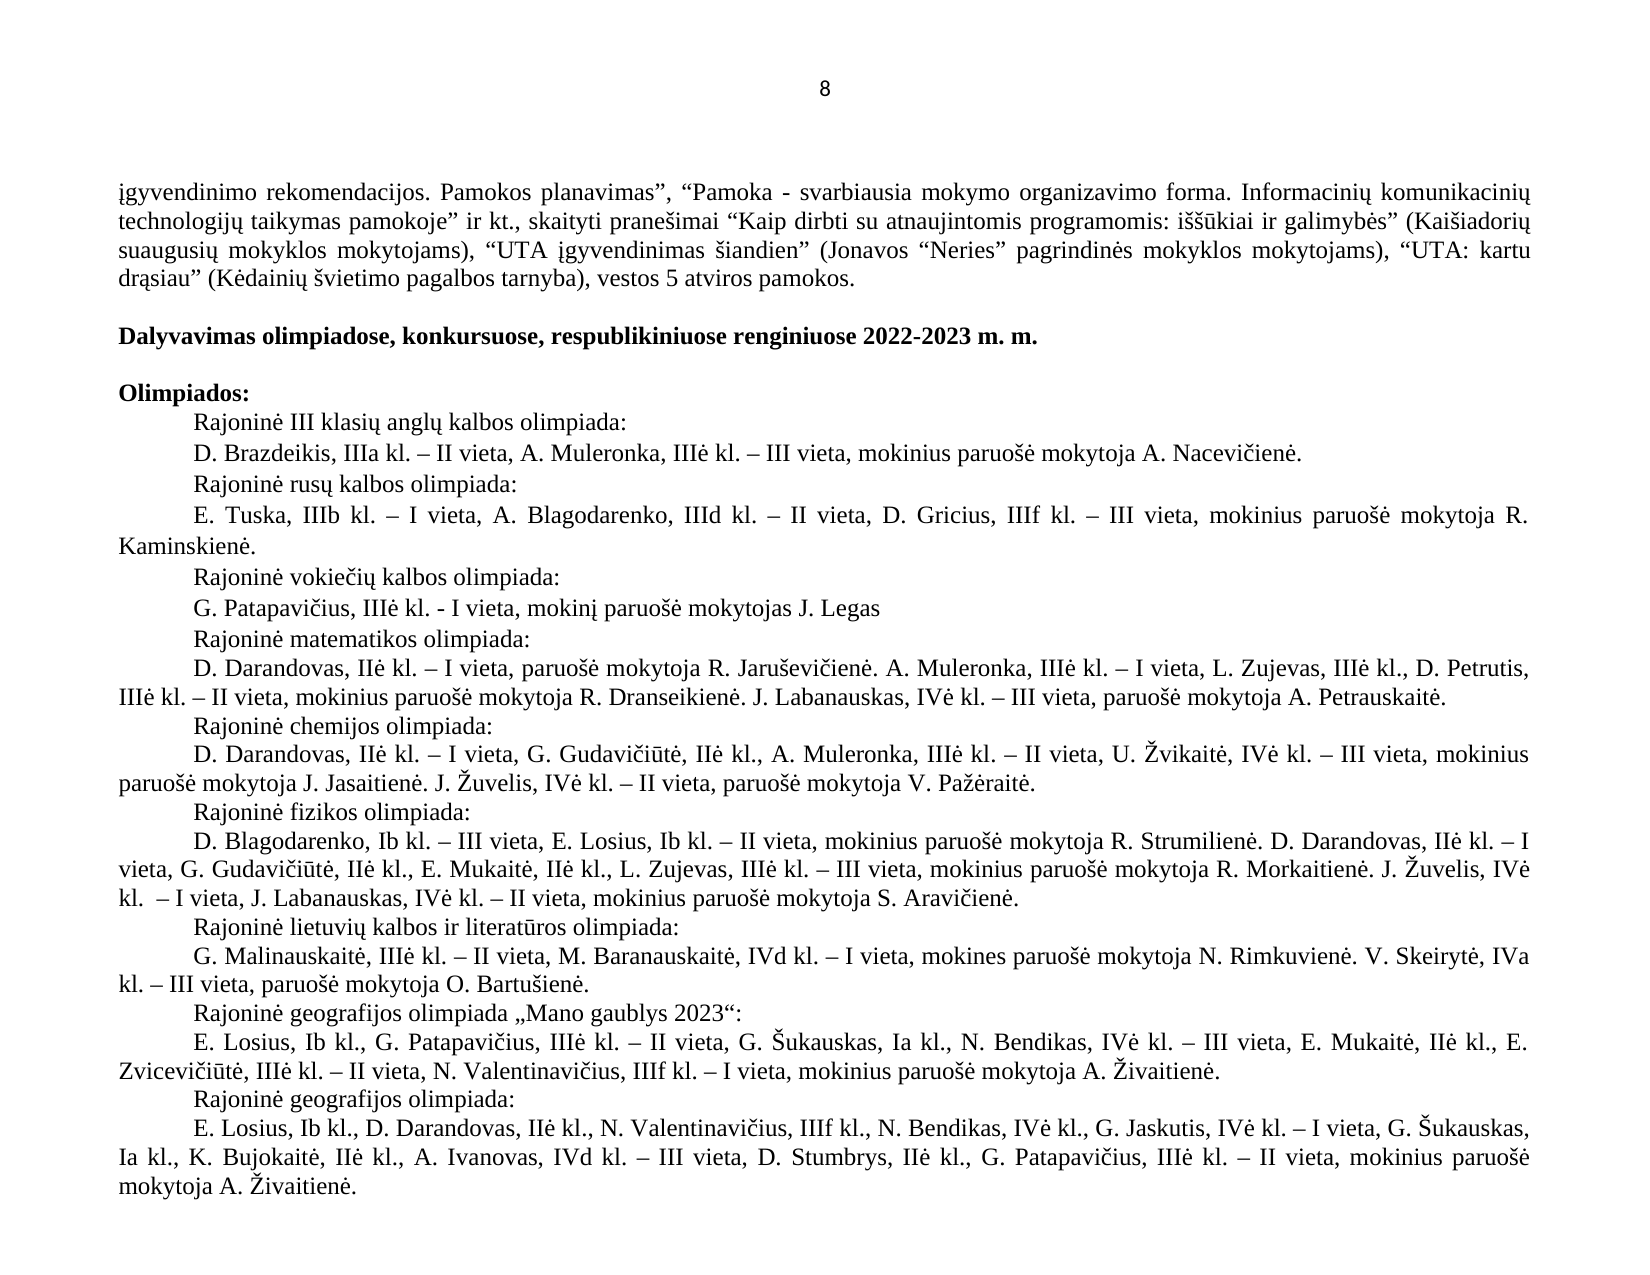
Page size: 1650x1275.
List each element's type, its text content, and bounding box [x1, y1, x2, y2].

text D. Darandovas, IIė kl. – I vieta, paruošė mokytoja R. Jaruševičienė. A. Muleronka, IIIė kl. – I vieta, L. Zujevas, IIIė kl., D. Petrutis, IIIė kl. – II vieta, mokinius paruošė mokytoja R. Dranseikienė. J. Labanauskas, IVė kl. – III vieta, paruošė mokytoja A. Petrauskaitė. [118, 653, 1532, 711]
text Dalyvavimas olimpiadose, konkursuose, respublikiniuose renginiuose 2022-2023 m. m. [118, 321, 1532, 350]
text Rajoninė geografijos olimpiada „Mano gaublys 2023“: [118, 998, 1532, 1027]
text D. Darandovas, IIė kl. – I vieta, G. Gudavičiūtė, IIė kl., A. Muleronka, IIIė kl. – II vieta, U. Žvikaitė, IVė kl. – III vieta, mokinius paruošė mokytoja J. Jasaitienė. J. Žuvelis, IVė kl. – II vieta, paruošė mokytoja V. Pažėraitė. [118, 739, 1532, 797]
text E. Losius, Ib kl., D. Darandovas, IIė kl., N. Valentinavičius, IIIf kl., N. Bendikas, IVė kl., G. Jaskutis, IVė kl. – I vieta, G. Šukauskas, Ia kl., K. Bujokaitė, IIė kl., A. Ivanovas, IVd kl. – III vieta, D. Stumbrys, IIė kl., G. Patapavičius, IIIė kl. – II vieta, mokinius paruošė mokytoja A. Živaitienė. [118, 1113, 1532, 1199]
text G. Patapavičius, IIIė kl. - I vieta, mokinį paruošė mokytojas J. Legas [118, 593, 1532, 622]
text Olimpiados: [118, 378, 1532, 407]
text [118, 177, 1532, 292]
text Rajoninė lietuvių kalbos ir literatūros olimpiada: [118, 912, 1532, 941]
text E. Losius, Ib kl., G. Patapavičius, IIIė kl. – II vieta, G. Šukauskas, Ia kl., N. Bendikas, IVė kl. – III vieta, E. Mukaitė, IIė kl., E. Zvicevičiūtė, IIIė kl. – II vieta, N. Valentinavičius, IIIf kl. – I vieta, mokinius paruošė mokytoja A. Živaitienė. [118, 1027, 1532, 1084]
text Rajoninė chemijos olimpiada: [118, 711, 1532, 739]
text Rajoninė rusų kalbos olimpiada: [118, 469, 1532, 498]
text Rajoninė fizikos olimpiada: [118, 797, 1532, 826]
text Rajoninė vokiečių kalbos olimpiada: [118, 562, 1532, 591]
text Rajoninė geografijos olimpiada: [118, 1084, 1532, 1113]
text Rajoninė matematikos olimpiada: [118, 624, 1532, 653]
text D. Blagodarenko, Ib kl. – III vieta, E. Losius, Ib kl. – II vieta, mokinius paruošė mokytoja R. Strumilienė. D. Darandovas, IIė kl. – I vieta, G. Gudavičiūtė, IIė kl., E. Mukaitė, IIė kl., L. Zujevas, IIIė kl. – III vieta, mokinius paruošė mokytoja R. Morkaitienė. J. Žuvelis, IVė kl. – I vieta, J. Labanauskas, IVė kl. – II vieta, mokinius paruošė mokytoja S. Aravičienė. [118, 826, 1532, 912]
text G. Malinauskaitė, IIIė kl. – II vieta, M. Baranauskaitė, IVd kl. – I vieta, mokines paruošė mokytoja N. Rimkuvienė. V. Skeirytė, IVa kl. – III vieta, paruošė mokytoja O. Bartušienė. [118, 941, 1532, 998]
text D. Brazdeikis, IIIa kl. – II vieta, A. Muleronka, IIIė kl. – III vieta, mokinius paruošė mokytoja A. Nacevičienė. [118, 438, 1532, 467]
text E. Tuska, IIIb kl. – I vieta, A. Blagodarenko, IIId kl. – II vieta, D. Gricius, IIIf kl. – III vieta, mokinius paruošė mokytoja R. Kaminskienė. [118, 500, 1532, 560]
text Rajoninė III klasių anglų kalbos olimpiada: [118, 407, 1532, 436]
